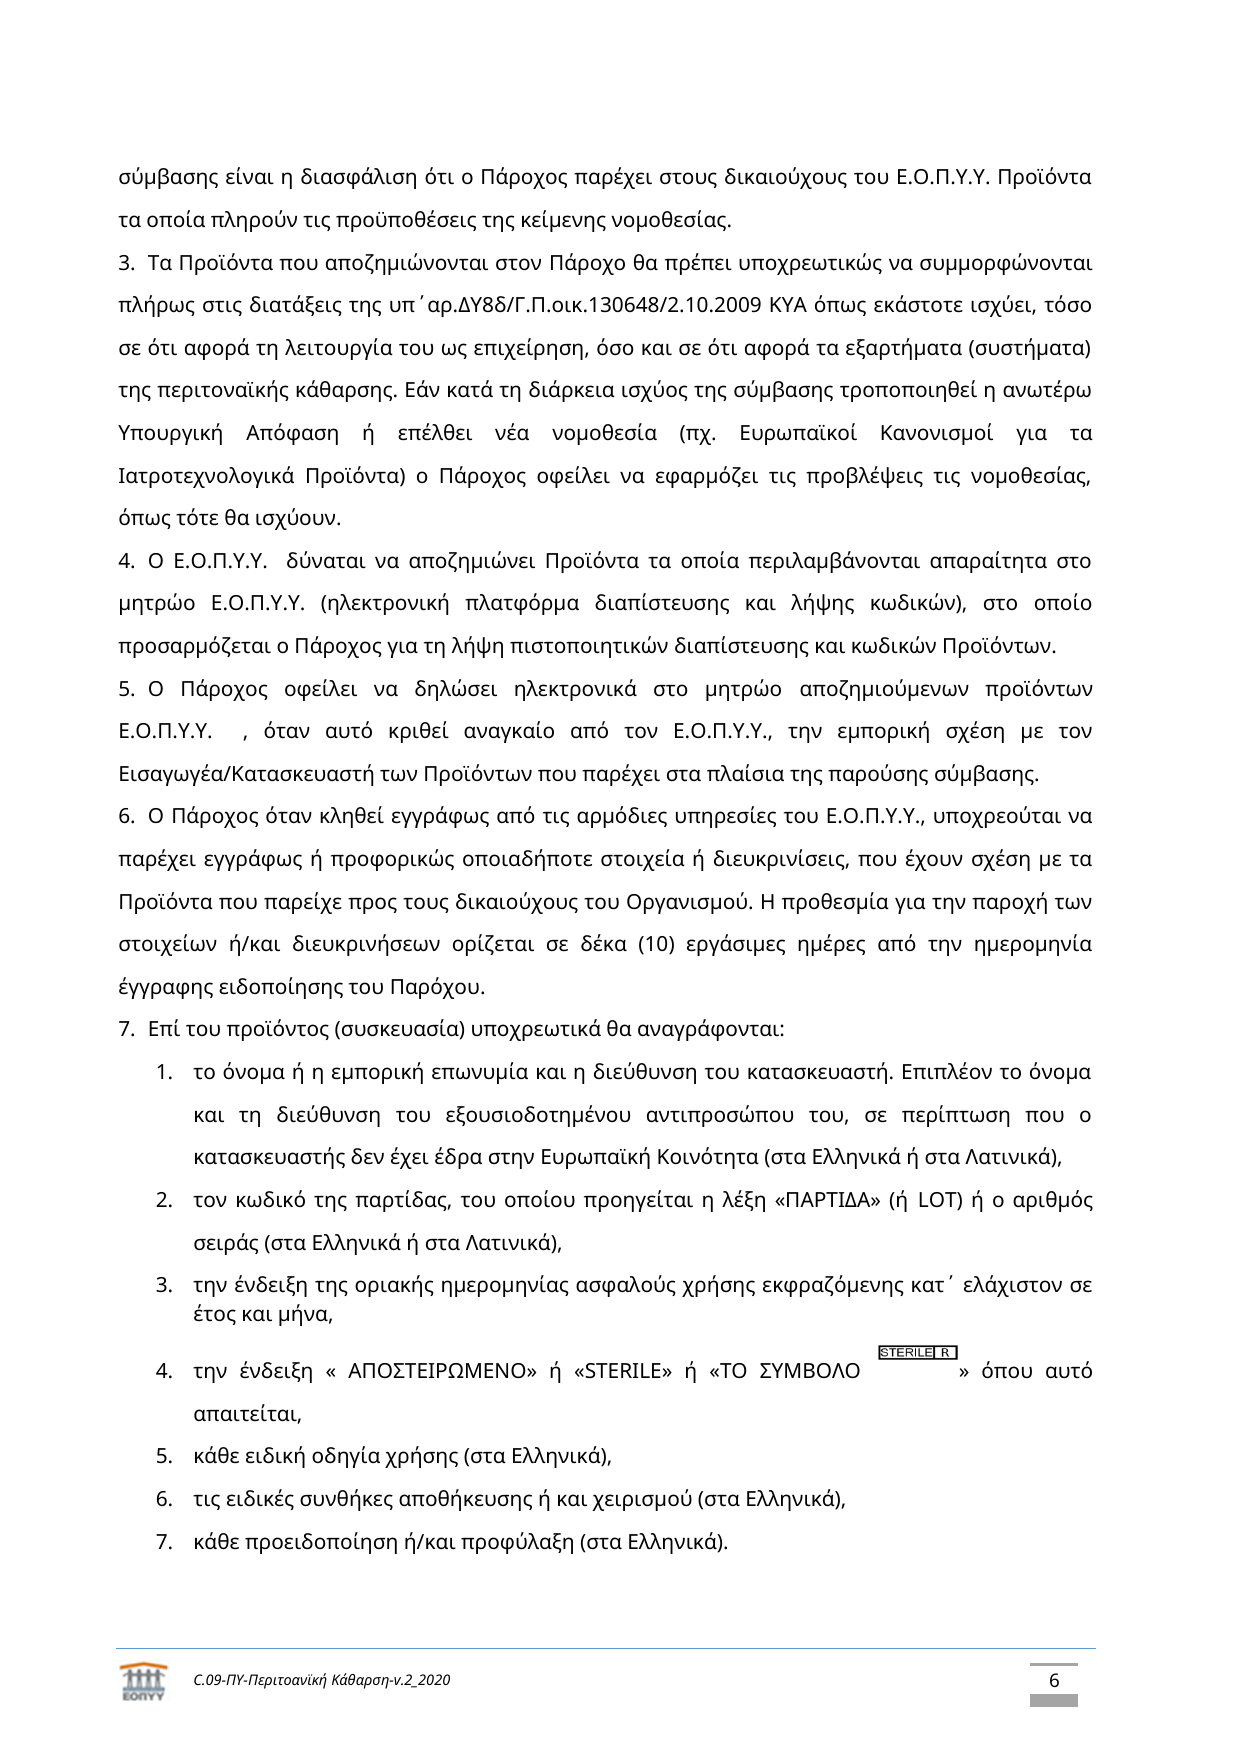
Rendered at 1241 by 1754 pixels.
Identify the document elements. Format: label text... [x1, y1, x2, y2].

list Τα Προϊόντα που αποζημιώνονται στον Πάροχο θα πρέπει υποχρεωτικώς να συμμορφώνονται πλήρως στις διατάξεις της υπ΄αρ.ΔΥ8δ/Γ.Π.οικ.130648/2.10.2009 ΚΥΑ όπως εκάστοτε ισχύει, τόσο σε ότι αφορά τη λειτουργία του ως επιχείρηση, όσο και σε ότι αφορά τα εξαρτήματα (συστήματα) της περιτοναϊκής κάθαρσης. Εάν κατά τη διάρκεια ισχύος της σύμβασης τροποποιηθεί η ανωτέρω Υπουργική Απόφαση ή επέλθει νέα νομοθεσία (πχ. Ευρωπαϊκοί Κανονισμοί για τα Ιατροτεχνολογικά Προϊόντα) ο Πάροχος οφείλει να εφαρμόζει τις προβλέψεις τις νομοθεσίας, όπως τότε θα ισχύουν. [118, 248, 1093, 532]
list το όνομα ή η εμπορική επωνυμία και η διεύθυνση του κατασκευαστή. Επιπλέον το όνομα και τη διεύθυνση του εξουσιοδοτημένου αντιπροσώπου του, σε περίπτωση που ο κατασκευαστής δεν έχει έδρα στην Ευρωπαϊκή Κοινότητα (στα Ελληνικά ή στα Λατινικά), [156, 1057, 1093, 1171]
list Ο Πάροχος όταν κληθεί εγγράφως από τις αρμόδιες υπηρεσίες του Ε.Ο.Π.Υ.Υ., υποχρεούται να παρέχει εγγράφως ή προφορικώς οποιαδήποτε στοιχεία ή διευκρινίσεις, που έχουν σχέση με τα Προϊόντα που παρείχε προς τους δικαιούχους του Οργανισμού. Η προθεσμία για την παροχή των στοιχείων ή/και διευκρινήσεων ορίζεται σε δέκα (10) εργάσιμες ημέρες από την ημερομηνία έγγραφης ειδοποίησης του Παρόχου. [118, 802, 1093, 1000]
list Ο Πάροχος οφείλει να δηλώσει ηλεκτρονικά στο μητρώο αποζημιούμενων προϊόντων Ε.Ο.Π.Υ.Υ. , όταν αυτό κριθεί αναγκαίο από τον Ε.Ο.Π.Υ.Υ., την εμπορική σχέση με τον Εισαγωγέα/Κατασκευαστή των Προϊόντων που παρέχει στα πλαίσια της παρούσης σύμβασης. [118, 674, 1093, 787]
list τις ειδικές συνθήκες αποθήκευσης ή και χειρισμού (στα Ελληνικά), [156, 1484, 1093, 1513]
list την ένδειξη της οριακής ημερομηνίας ασφαλούς χρήσης εκφραζόμενης κατ΄ ελάχιστον σε έτος και μήνα, [156, 1270, 1093, 1327]
list τον κωδικό της παρτίδας, του οποίου προηγείται η λέξη «ΠΑΡΤΙΔΑ» (ή LOT) ή ο αριθμός σειράς (στα Ελληνικά ή στα Λατινικά), [156, 1185, 1093, 1256]
picture [874, 1327, 959, 1379]
list κάθε ειδική οδηγία χρήσης (στα Ελληνικά), [156, 1442, 1093, 1470]
picture [118, 1659, 170, 1702]
list Επί του προϊόντος (συσκευασία) υποχρεωτικά θα αναγράφονται: [118, 1014, 1093, 1043]
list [118, 162, 1093, 233]
list κάθε προειδοποίηση ή/και προφύλαξη (στα Ελληνικά). [156, 1527, 1093, 1555]
list Ο Ε.Ο.Π.Υ.Υ. δύναται να αποζημιώνει Προϊόντα τα οποία περιλαμβάνονται απαραίτητα στο μητρώο Ε.Ο.Π.Υ.Υ. (ηλεκτρονική πλατφόρμα διαπίστευσης και λήψης κωδικών), στο οποίο προσαρμόζεται ο Πάροχος για τη λήψη πιστοποιητικών διαπίστευσης και κωδικών Προϊόντων. [118, 546, 1093, 659]
list την ένδειξη « ΑΠΟΣΤΕΙΡΩΜΕΝΟ» ή «STERILE» ή «ΤΟ ΣΥΜΒΟΛΟ » όπου αυτό απαιτείται, [156, 1327, 1093, 1427]
